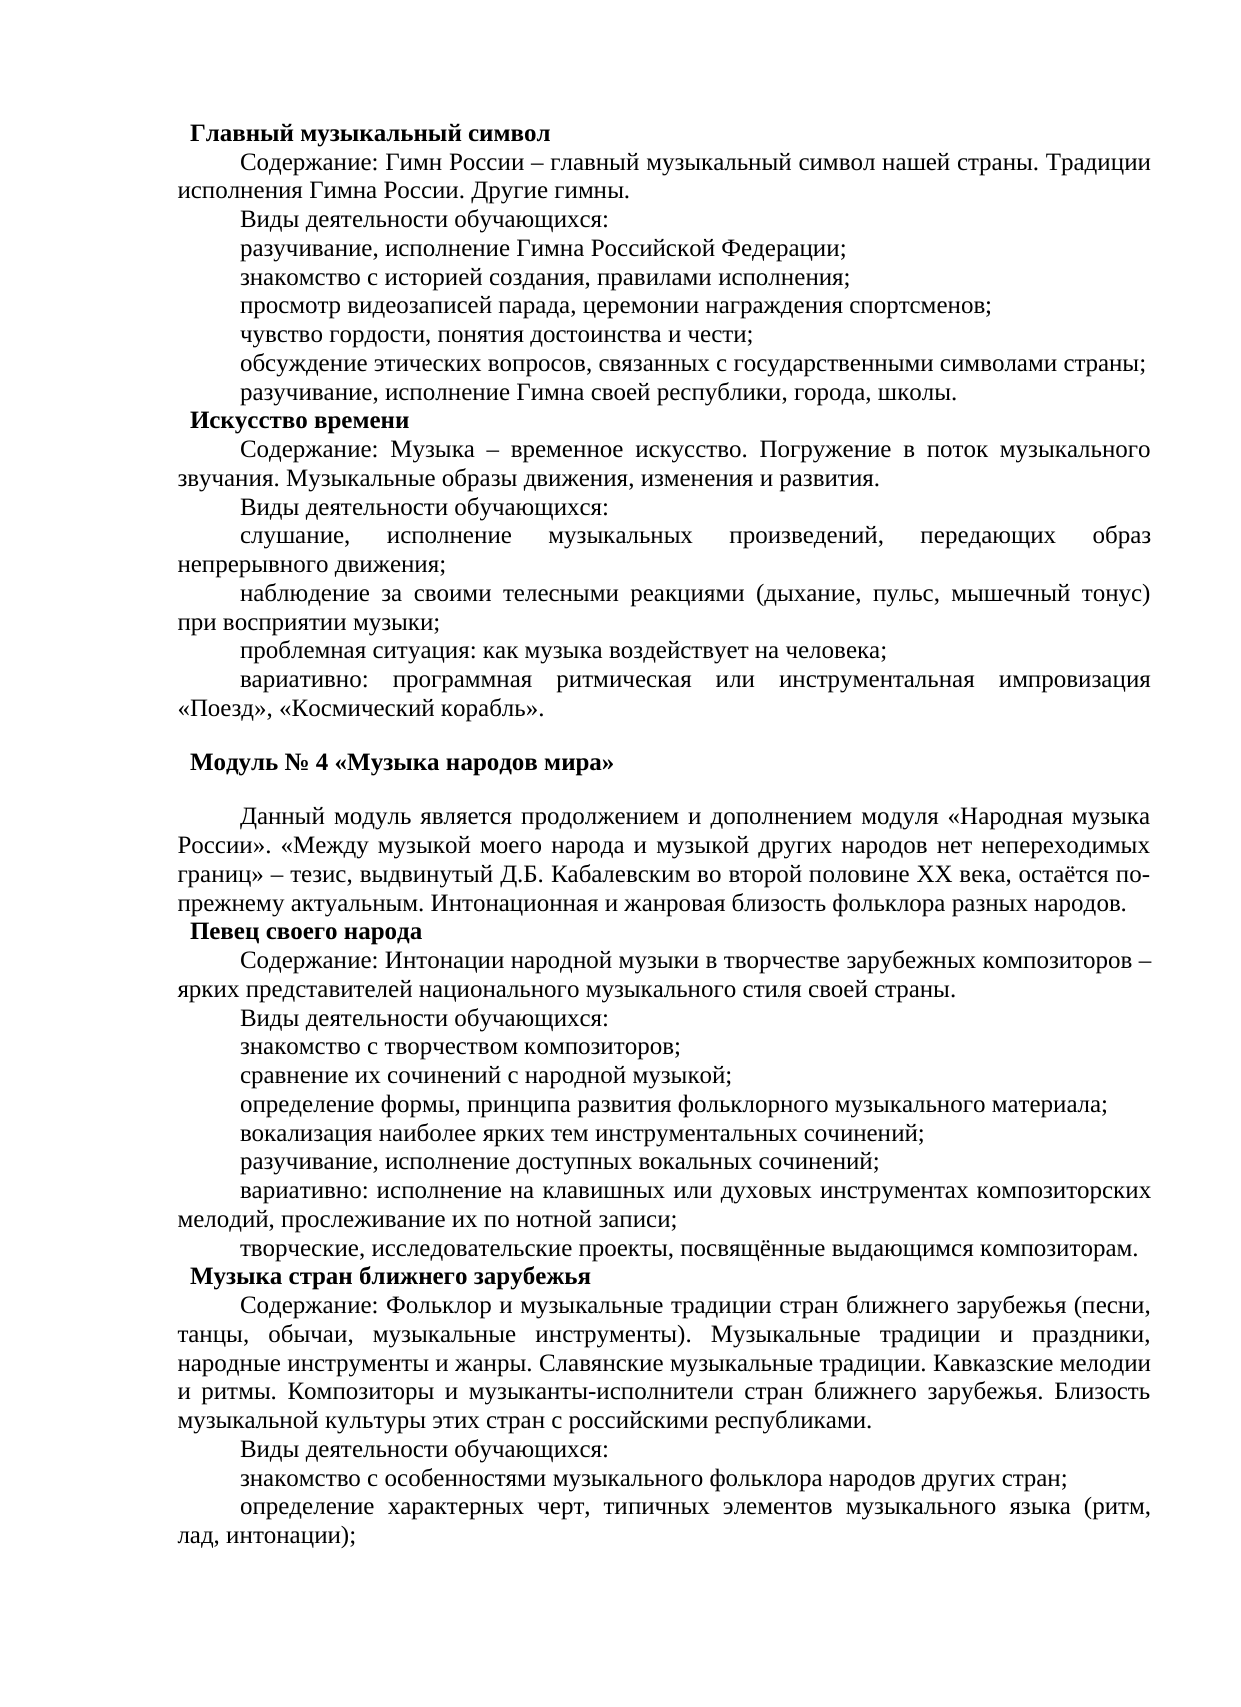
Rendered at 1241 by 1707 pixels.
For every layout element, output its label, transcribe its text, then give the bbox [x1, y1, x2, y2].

text разучивание, исполнение Гимна своей республики, города, школы. [177, 377, 1152, 406]
text наблюдение за своими телесными реакциями (дыхание, пульс, мышечный тонус) при восприятии музыки; [177, 578, 1152, 636]
text Музыка стран ближнего зарубежья [190, 1261, 1152, 1290]
text Главный музыкальный символ [190, 118, 1152, 147]
text Данный модуль является продолжением и дополнением модуля «Народная музыка России». «Между музыкой моего народа и музыкой других народов нет непереходимых границ» – тезис, выдвинутый Д.Б. Кабалевским во второй половине ХХ века, остаётся по-прежнему актуальным. Интонационная и жанровая близость фольклора разных народов. [177, 801, 1152, 916]
text вокализация наиболее ярких тем инструментальных сочинений; [177, 1118, 1152, 1146]
text творческие, исследовательские проекты, посвящённые выдающимся композиторам. [177, 1233, 1152, 1261]
text Виды деятельности обучающихся: [177, 204, 1152, 233]
text Модуль № 4 «Музыка народов мира» [190, 747, 1152, 776]
text Содержание: Интонации народной музыки в творчестве зарубежных композиторов – ярких представителей национального музыкального стиля своей страны. [177, 945, 1152, 1003]
text сравнение их сочинений с народной музыкой; [177, 1060, 1152, 1089]
text разучивание, исполнение доступных вокальных сочинений; [177, 1146, 1152, 1175]
text вариативно: исполнение на клавишных или духовых инструментах композиторских мелодий, прослеживание их по нотной записи; [177, 1175, 1152, 1233]
text Виды деятельности обучающихся: [177, 492, 1152, 521]
text Певец своего народа [190, 916, 1152, 945]
text Содержание: Гимн России – главный музыкальный символ нашей страны. Традиции исполнения Гимна России. Другие гимны. [177, 147, 1152, 204]
text знакомство с творчеством композиторов; [177, 1031, 1152, 1060]
text определение характерных черт, типичных элементов музыкального языка (ритм, лад, интонации); [177, 1491, 1152, 1549]
text разучивание, исполнение Гимна Российской Федерации; [177, 233, 1152, 262]
text Содержание: Фольклор и музыкальные традиции стран ближнего зарубежья (песни, танцы, обычаи, музыкальные инструменты). Музыкальные традиции и праздники, народные инструменты и жанры. Славянские музыкальные традиции. Кавказские мелодии и ритмы. Композиторы и музыканты-исполнители стран ближнего зарубежья. Близость музыкальной культуры этих стран с российскими республиками. [177, 1290, 1152, 1434]
text обсуждение этических вопросов, связанных с государственными символами страны; [177, 348, 1152, 377]
text знакомство с историей создания, правилами исполнения; [177, 262, 1152, 291]
text просмотр видеозаписей парада, церемонии награждения спортсменов; [177, 291, 1152, 319]
text чувство гордости, понятия достоинства и чести; [177, 319, 1152, 348]
text слушание, исполнение музыкальных произведений, передающих образ непрерывного движения; [177, 521, 1152, 578]
text Виды деятельности обучающихся: [177, 1434, 1152, 1463]
text определение формы, принципа развития фольклорного музыкального материала; [177, 1089, 1152, 1118]
text вариативно: программная ритмическая или инструментальная импровизация «Поезд», «Космический корабль». [177, 664, 1152, 722]
text проблемная ситуация: как музыка воздействует на человека; [177, 636, 1152, 664]
text Виды деятельности обучающихся: [177, 1003, 1152, 1031]
text Содержание: Музыка – временное искусство. Погружение в поток музыкального звучания. Музыкальные образы движения, изменения и развития. [177, 434, 1152, 492]
text знакомство с особенностями музыкального фольклора народов других стран; [177, 1463, 1152, 1491]
text Искусство времени [190, 406, 1152, 434]
